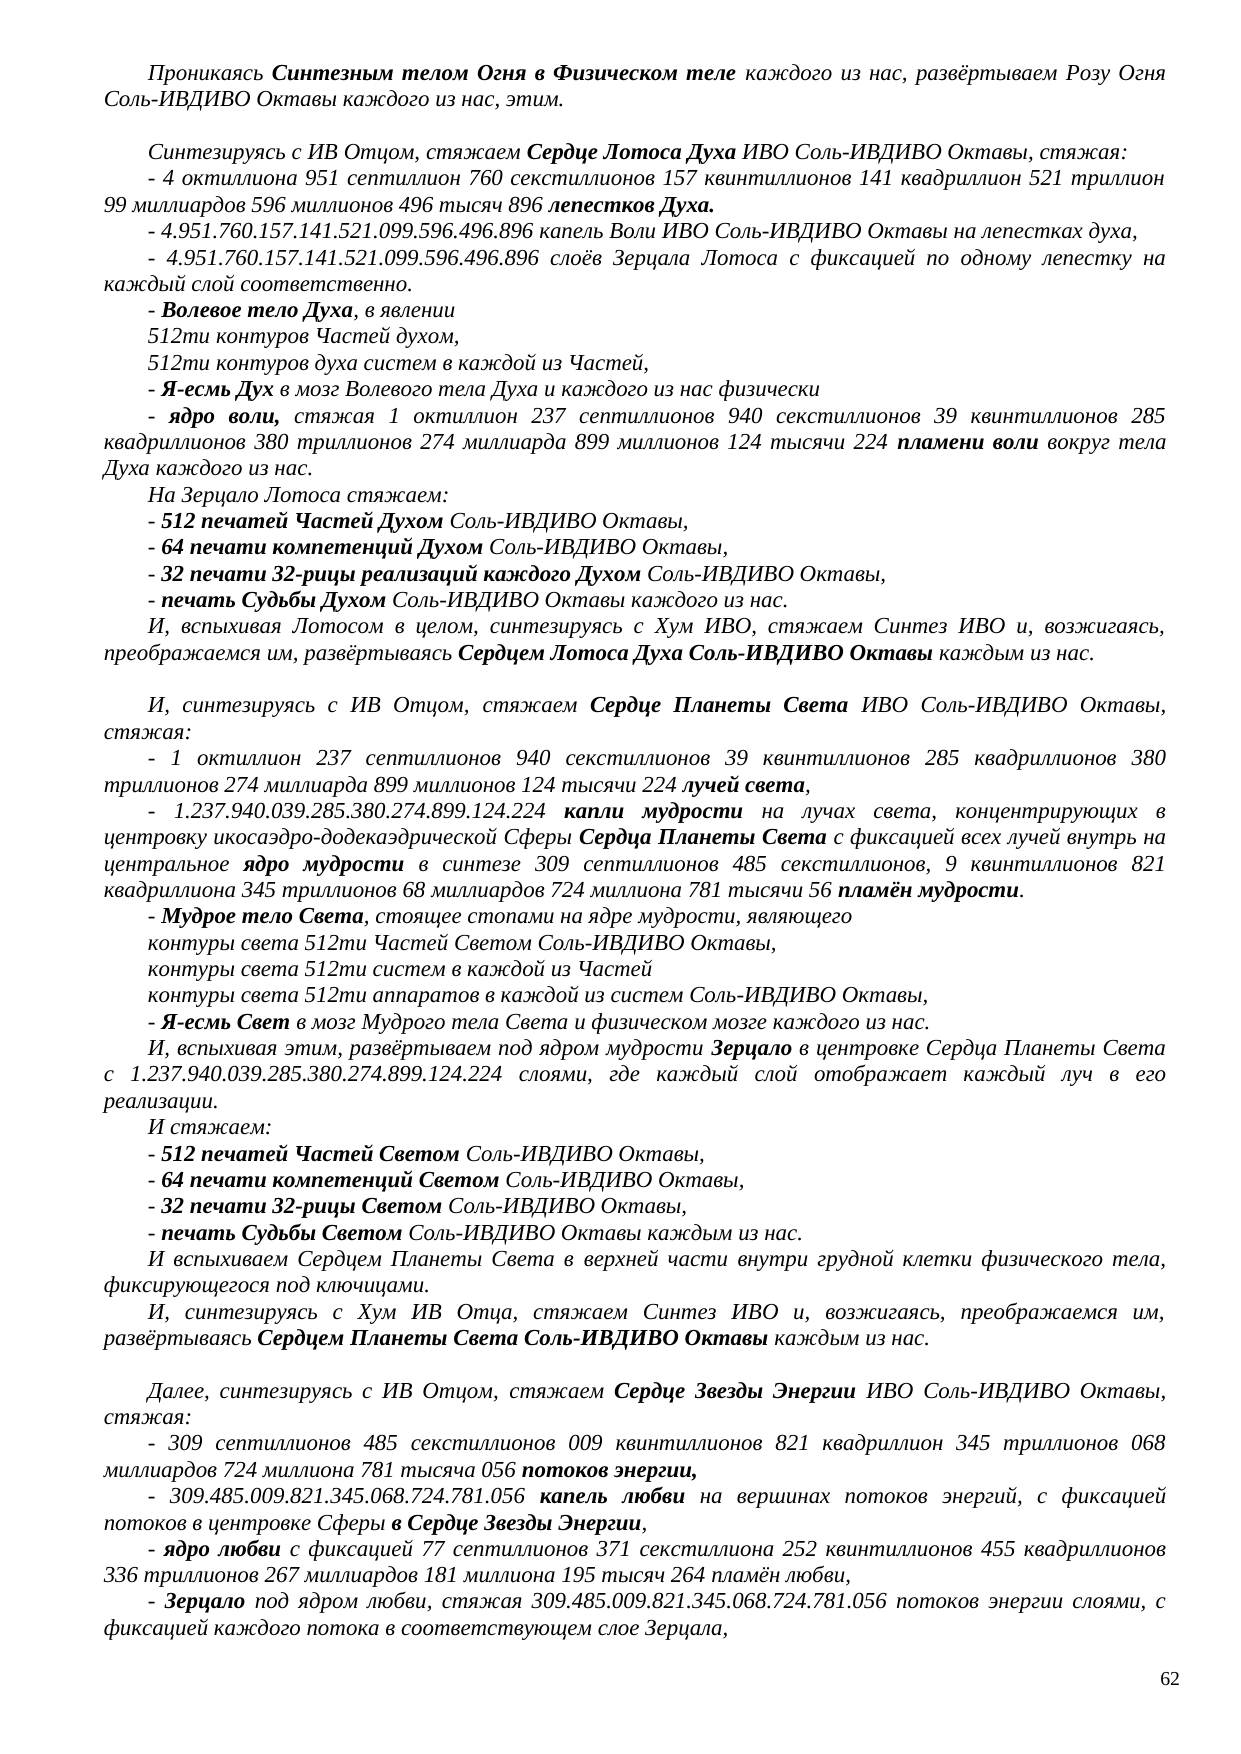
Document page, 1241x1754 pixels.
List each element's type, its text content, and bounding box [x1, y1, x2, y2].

text И стяжаем: [103, 1113, 1167, 1139]
text 512ти контуров Частей духом, [103, 323, 1167, 349]
text - Зерцало под ядром любви, стяжая 309.485.009.821.345.068.724.781.056 потоков энергии слоями, с фиксацией каждого потока в соответствующем слое Зерцала, [103, 1588, 1167, 1640]
text контуры света 512ти Частей Светом Соль-ИВДИВО Октавы, [103, 929, 1167, 955]
text Далее, синтезируясь с ИВ Отцом, стяжаем Сердце Звезды Энергии ИВО Соль-ИВДИВО Октавы, стяжая: [103, 1377, 1167, 1429]
text - 64 печати компетенций Светом Соль-ИВДИВО Октавы, [103, 1166, 1167, 1192]
text - 4 октиллиона 951 септиллион 760 секстиллионов 157 квинтиллионов 141 квадриллион 521 триллион 99 миллиардов 596 миллионов 496 тысяч 896 лепестков Духа. [103, 164, 1167, 217]
text - Я-есмь Свет в мозг Мудрого тела Света и физическом мозге каждого из нас. [103, 1008, 1167, 1034]
text - ядро воли, стяжая 1 октиллион 237 септиллионов 940 секстиллионов 39 квинтиллионов 285 квадриллионов 380 триллионов 274 миллиарда 899 миллионов 124 тысячи 224 пламени воли вокруг тела Духа каждого из нас. [103, 402, 1167, 481]
text И, вспыхивая Лотосом в целом, синтезируясь с Хум ИВО, стяжаем Синтез ИВО и, возжигаясь, преображаемся им, развёртываясь Сердцем Лотоса Духа Соль-ИВДИВО Октавы каждым из нас. [103, 612, 1167, 665]
text контуры света 512ти аппаратов в каждой из систем Соль-ИВДИВО Октавы, [103, 981, 1167, 1008]
text - 512 печатей Частей Светом Соль-ИВДИВО Октавы, [103, 1139, 1167, 1166]
text - 512 печатей Частей Духом Соль-ИВДИВО Октавы, [103, 507, 1167, 533]
text - Я-есмь Дух в мозг Волевого тела Духа и каждого из нас физически [103, 375, 1167, 402]
text На Зерцало Лотоса стяжаем: [103, 481, 1167, 507]
text контуры света 512ти систем в каждой из Частей [103, 955, 1167, 981]
text И, вспыхивая этим, развёртываем под ядром мудрости Зерцало в центровке Сердца Планеты Света с 1.237.940.039.285.380.274.899.124.224 слоями, где каждый слой отображает каждый луч в его реализации. [103, 1034, 1167, 1113]
text Синтезируясь с ИВ Отцом, стяжаем Сердце Лотоса Духа ИВО Соль-ИВДИВО Октавы, стяжая: [103, 138, 1167, 164]
text - 1.237.940.039.285.380.274.899.124.224 капли мудрости на лучах света, концентрирующих в центровку икосаэдро-додекаэдрической Сферы Сердца Планеты Света с фиксацией всех лучей внутрь на центральное ядро мудрости в синтезе 309 септиллионов 485 секстиллионов, 9 квинтиллионов 821 квадриллиона 345 триллионов 68 миллиардов 724 миллиона 781 тысячи 56 пламён мудрости. [103, 797, 1167, 902]
text - печать Судьбы Духом Соль-ИВДИВО Октавы каждого из нас. [103, 586, 1167, 612]
text 512ти контуров духа систем в каждой из Частей, [103, 349, 1167, 375]
text - 1 октиллион 237 септиллионов 940 секстиллионов 39 квинтиллионов 285 квадриллионов 380 триллионов 274 миллиарда 899 миллионов 124 тысячи 224 лучей света, [103, 744, 1167, 797]
text - 32 печати 32-рицы Светом Соль-ИВДИВО Октавы, [103, 1192, 1167, 1219]
text - 4.951.760.157.141.521.099.596.496.896 слоёв Зерцала Лотоса с фиксацией по одному лепестку на каждый слой соответственно. [103, 243, 1167, 296]
text - Волевое тело Духа, в явлении [103, 296, 1167, 323]
text - печать Судьбы Светом Соль-ИВДИВО Октавы каждым из нас. [103, 1219, 1167, 1245]
text - 4.951.760.157.141.521.099.596.496.896 капель Воли ИВО Соль-ИВДИВО Октавы на лепестках духа, [103, 217, 1167, 243]
text - 309.485.009.821.345.068.724.781.056 капель любви на вершинах потоков энергий, с фиксацией потоков в центровке Сферы в Сердце Звезды Энергии, [103, 1482, 1167, 1535]
text И, синтезируясь с Хум ИВ Отца, стяжаем Синтез ИВО и, возжигаясь, преображаемся им, развёртываясь Сердцем Планеты Света Соль-ИВДИВО Октавы каждым из нас. [103, 1298, 1167, 1350]
text - ядро любви с фиксацией 77 септиллионов 371 секстиллиона 252 квинтиллионов 455 квадриллионов 336 триллионов 267 миллиардов 181 миллиона 195 тысяч 264 пламён любви, [103, 1535, 1167, 1588]
text И, синтезируясь с ИВ Отцом, стяжаем Сердце Планеты Света ИВО Соль-ИВДИВО Октавы, стяжая: [103, 692, 1167, 744]
text - Мудрое тело Света, стоящее стопами на ядре мудрости, являющего [103, 902, 1167, 929]
text - 32 печати 32-рицы реализаций каждого Духом Соль-ИВДИВО Октавы, [103, 560, 1167, 586]
text И вспыхиваем Сердцем Планеты Света в верхней части внутри грудной клетки физического тела, фиксирующегося под ключицами. [103, 1245, 1167, 1298]
text - 309 септиллионов 485 секстиллионов 009 квинтиллионов 821 квадриллион 345 триллионов 068 миллиардов 724 миллиона 781 тысяча 056 потоков энергии, [103, 1429, 1167, 1482]
text Проникаясь Синтезным телом Огня в Физическом теле каждого из нас, развёртываем Розу Огня Соль-ИВДИВО Октавы каждого из нас, этим. [103, 59, 1167, 112]
text - 64 печати компетенций Духом Соль-ИВДИВО Октавы, [103, 533, 1167, 560]
